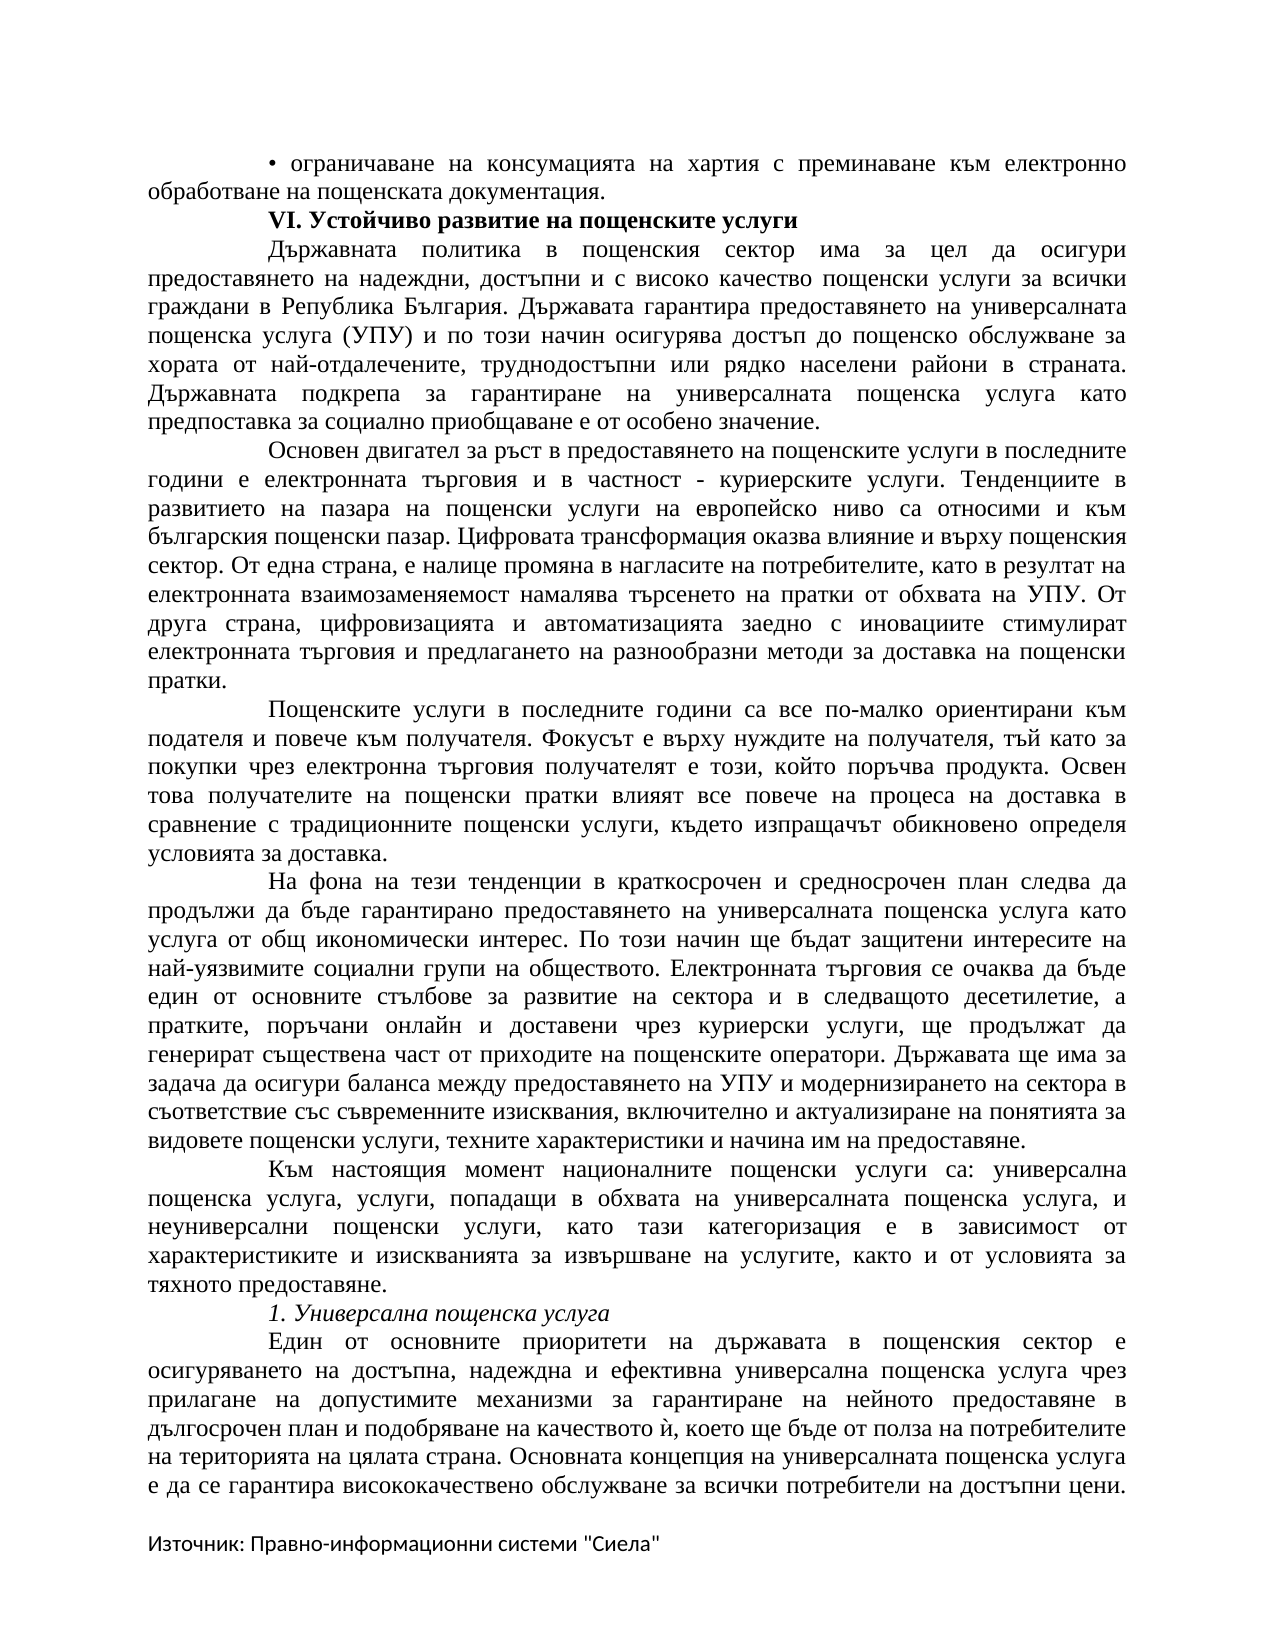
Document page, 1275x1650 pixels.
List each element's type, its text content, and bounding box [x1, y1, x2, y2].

text Основен двигател за ръст в предоставянето на пощенските услуги в последните години е електронната търговия и в частност - куриерските услуги. Тенденциите в развитието на пазара на пощенски услуги на европейско ниво са относими и към българския пощенски пазар. Цифровата трансформация оказва влияние и върху пощенския сектор. От една страна, е налице промяна в нагласите на потребителите, като в резултат на електронната взаимозаменяемост намалява търсенето на пратки от обхвата на УПУ. От друга страна, цифровизацията и автоматизацията заедно с иновациите стимулират електронната търговия и предлагането на разнообразни методи за доставка на пощенски пратки. [148, 435, 1127, 694]
text 1. Универсална пощенска услуга [148, 1298, 1127, 1326]
text Пощенските услуги в последните години са все по-малко ориентирани към подателя и повече към получателя. Фокусът е върху нуждите на получателя, тъй като за покупки чрез електронна търговия получателят е този, който поръчва продукта. Освен това получателите на пощенски пратки влияят все повече на процеса на доставка в сравнение с традиционните пощенски услуги, където изпращачът обикновено определя условията за доставка. [148, 694, 1127, 866]
text Държавната политика в пощенския сектор има за цел да осигури предоставянето на надеждни, достъпни и с високо качество пощенски услуги за всички граждани в Република България. Държавата гарантира предоставянето на универсалната пощенска услуга (УПУ) и по този начин осигурява достъп до пощенско обслужване за хората от най-отдалечените, труднодостъпни или рядко населени райони в страната. Държавната подкрепа за гарантиране на универсалната пощенска услуга като предпоставка за социално приобщаване е от особено значение. [148, 234, 1127, 435]
text VI. Устойчиво развитие на пощенските услуги [148, 205, 1127, 234]
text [148, 1326, 1127, 1499]
text На фона на тези тенденции в краткосрочен и средносрочен план следва да продължи да бъде гарантирано предоставянето на универсалната пощенска услуга като услуга от общ икономически интерес. По този начин ще бъдат защитени интересите на най-уязвимите социални групи на обществото. Електронната търговия се очаква да бъде един от основните стълбове за развитие на сектора и в следващото десетилетие, а пратките, поръчани онлайн и доставени чрез куриерски услуги, ще продължат да генерират съществена част от приходите на пощенските оператори. Държавата ще има за задача да осигури баланса между предоставянето на УПУ и модернизирането на сектора в съответствие със съвременните изисквания, включително и актуализиране на понятията за видовете пощенски услуги, техните характеристики и начина им на предоставяне. [148, 866, 1127, 1154]
text • ограничаване на консумацията на хартия с преминаване към електронно обработване на пощенската документация. [148, 148, 1127, 205]
text Към настоящия момент националните пощенски услуги са: универсална пощенска услуга, услуги, попадащи в обхвата на универсалната пощенска услуга, и неуниверсални пощенски услуги, като тази категоризация е в зависимост от характеристиките и изискванията за извършване на услугите, както и от условията за тяхното предоставяне. [148, 1154, 1127, 1298]
